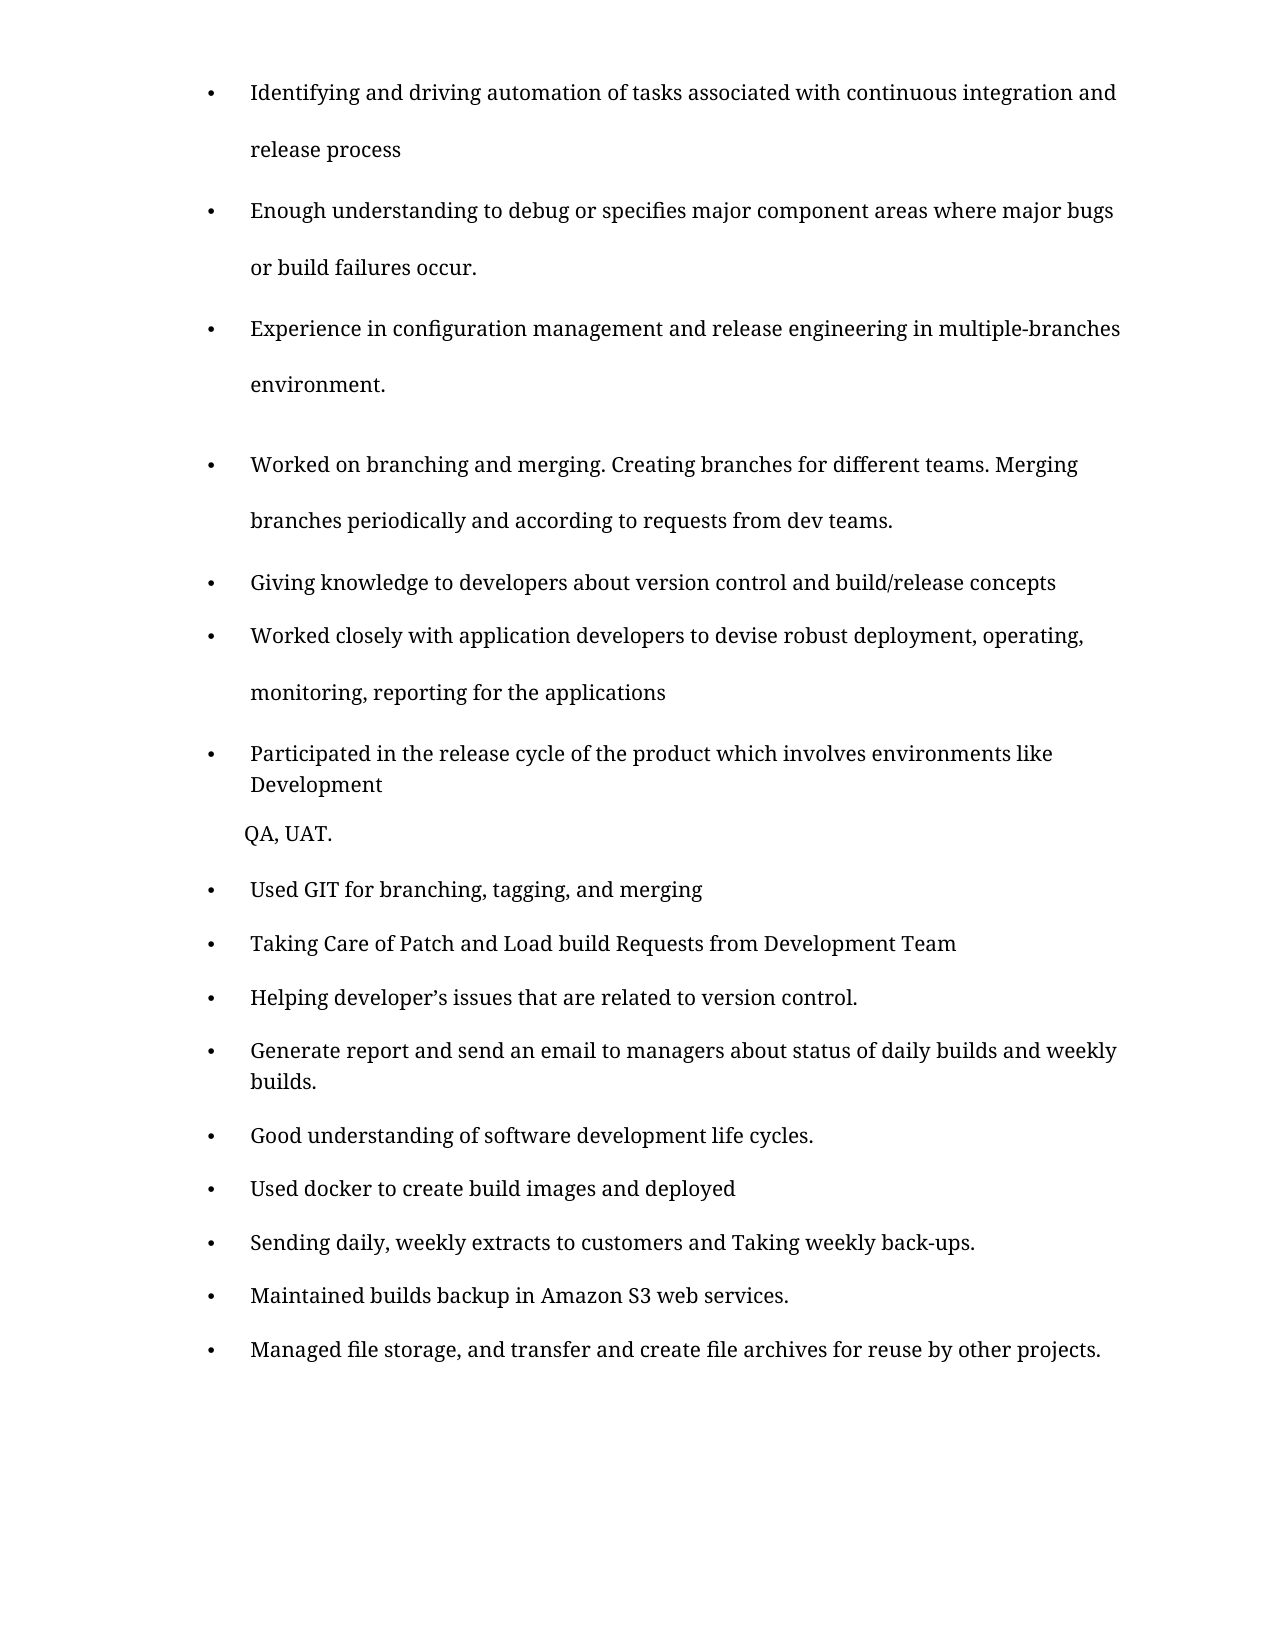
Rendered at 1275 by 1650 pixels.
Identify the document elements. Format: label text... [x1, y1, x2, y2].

list Good understanding of software development life cycles. [207, 1121, 1126, 1149]
list Worked closely with application developers to devise robust deployment, operating, monitoring, reporting for the applications [207, 621, 1126, 707]
list Taking Care of Patch and Load build Requests from Development Team [207, 929, 1126, 957]
list Generate report and send an email to managers about status of daily builds and weekly builds. [207, 1036, 1126, 1096]
text QA, UAT. [244, 819, 1126, 847]
list Used docker to create build images and deployed [207, 1174, 1126, 1203]
list Maintained builds backup in Amazon S3 web services. [207, 1282, 1126, 1310]
list Managed file storage, and transfer and create file archives for reuse by other projects. [207, 1335, 1126, 1364]
list Sending daily, weekly extracts to customers and Taking weekly back-ups. [207, 1228, 1126, 1256]
list Enough understanding to debug or specifies major component areas where major bugs or build failures occur. [207, 196, 1126, 281]
list Giving knowledge to developers about version control and build/release concepts [207, 568, 1126, 596]
list Used GIT for branching, tagging, and merging [207, 875, 1126, 904]
list Experience in configuration management and release engineering in multiple-branches environment. [207, 314, 1126, 399]
list Worked on branching and merging. Creating branches for different teams. Merging branches periodically and according to requests from dev teams. [207, 450, 1126, 535]
list Identifying and driving automation of tasks associated with continuous integration and release process [207, 78, 1126, 164]
list Participated in the release cycle of the product which involves environments like Development [207, 739, 1126, 798]
list Helping developer’s issues that are related to version control. [207, 983, 1126, 1011]
